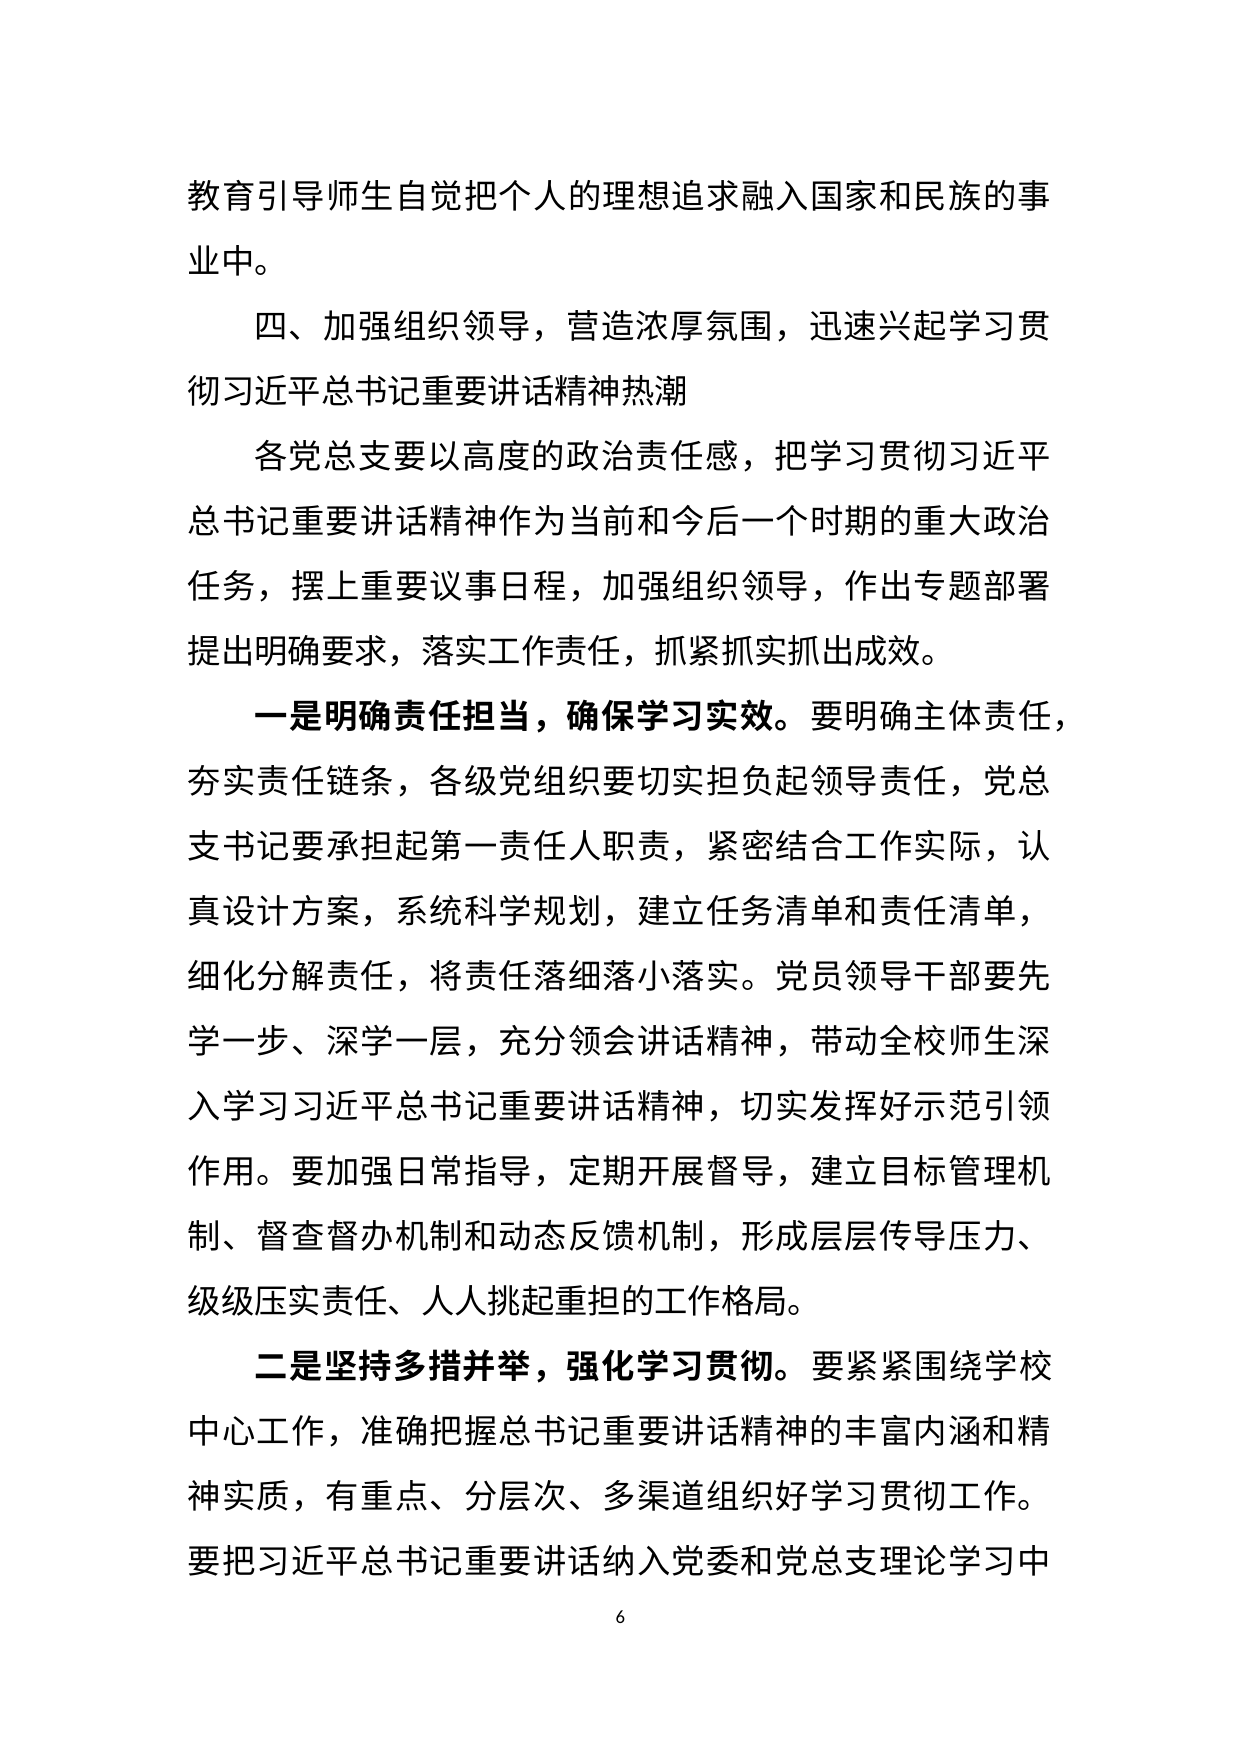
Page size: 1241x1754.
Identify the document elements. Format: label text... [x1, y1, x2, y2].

text 各党总支要以高度的政治责任感，把学习贯彻习近平总书记重要讲话精神作为当前和今后一个时期的重大政治任务，摆上重要议事日程，加强组织领导，作出专题部署，提出明确要求，落实工作责任，抓紧抓实抓出成效。 [187, 422, 1053, 682]
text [187, 162, 1053, 292]
text 一是明确责任担当，确保学习实效。要明确主体责任，夯实责任链条，各级党组织要切实担负起领导责任，党总支书记要承担起第一责任人职责，紧密结合工作实际，认真设计方案，系统科学规划，建立任务清单和责任清单，细化分解责任，将责任落细落小落实。党员领导干部要先学一步、深学一层，充分领会讲话精神，带动全校师生深入学习习近平总书记重要讲话精神，切实发挥好示范引领作用。要加强日常指导，定期开展督导，建立目标管理机制、督查督办机制和动态反馈机制，形成层层传导压力、级级压实责任、人人挑起重担的工作格局。 [187, 682, 1053, 1332]
text 四、加强组织领导，营造浓厚氛围，迅速兴起学习贯彻习近平总书记重要讲话精神热潮 [187, 292, 1053, 422]
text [187, 1332, 1053, 1592]
